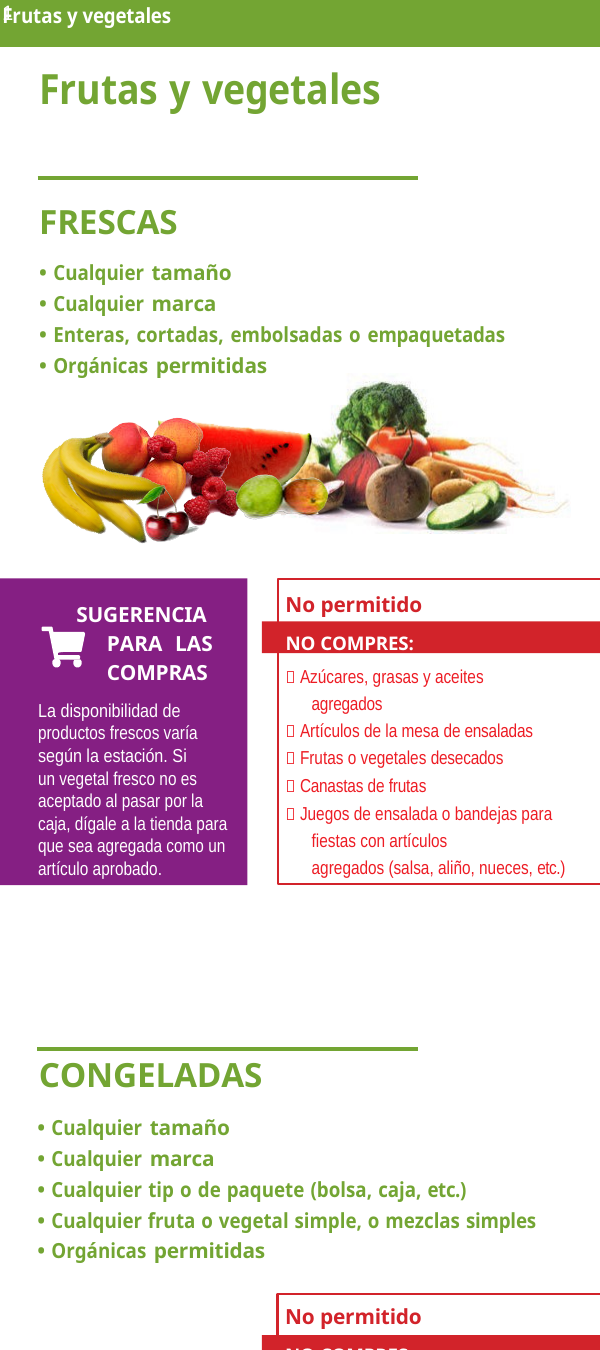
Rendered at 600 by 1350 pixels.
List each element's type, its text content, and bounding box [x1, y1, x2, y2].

list Orgánicas permitidas [39, 351, 600, 380]
picture [16, 373, 571, 578]
list Orgánicas permitidas [37, 1237, 600, 1265]
subtitle CONGELADAS [39, 1006, 600, 1097]
list Cualquier tip o de paquete (bolsa, caja, etc.) [37, 1175, 600, 1203]
list Cualquier fruta o vegetal simple, o mezclas simples [37, 1206, 600, 1234]
subtitle Frutas y vegetales [39, 60, 600, 117]
list Cualquier marca [37, 1144, 600, 1172]
list Enteras, cortadas, embolsadas o empaquetadas [39, 320, 600, 349]
list Cualquier tamaño [39, 258, 600, 287]
subtitle FRESCAS [39, 135, 600, 244]
list Cualquier tamaño [37, 1113, 600, 1141]
list Cualquier marca [39, 289, 600, 318]
